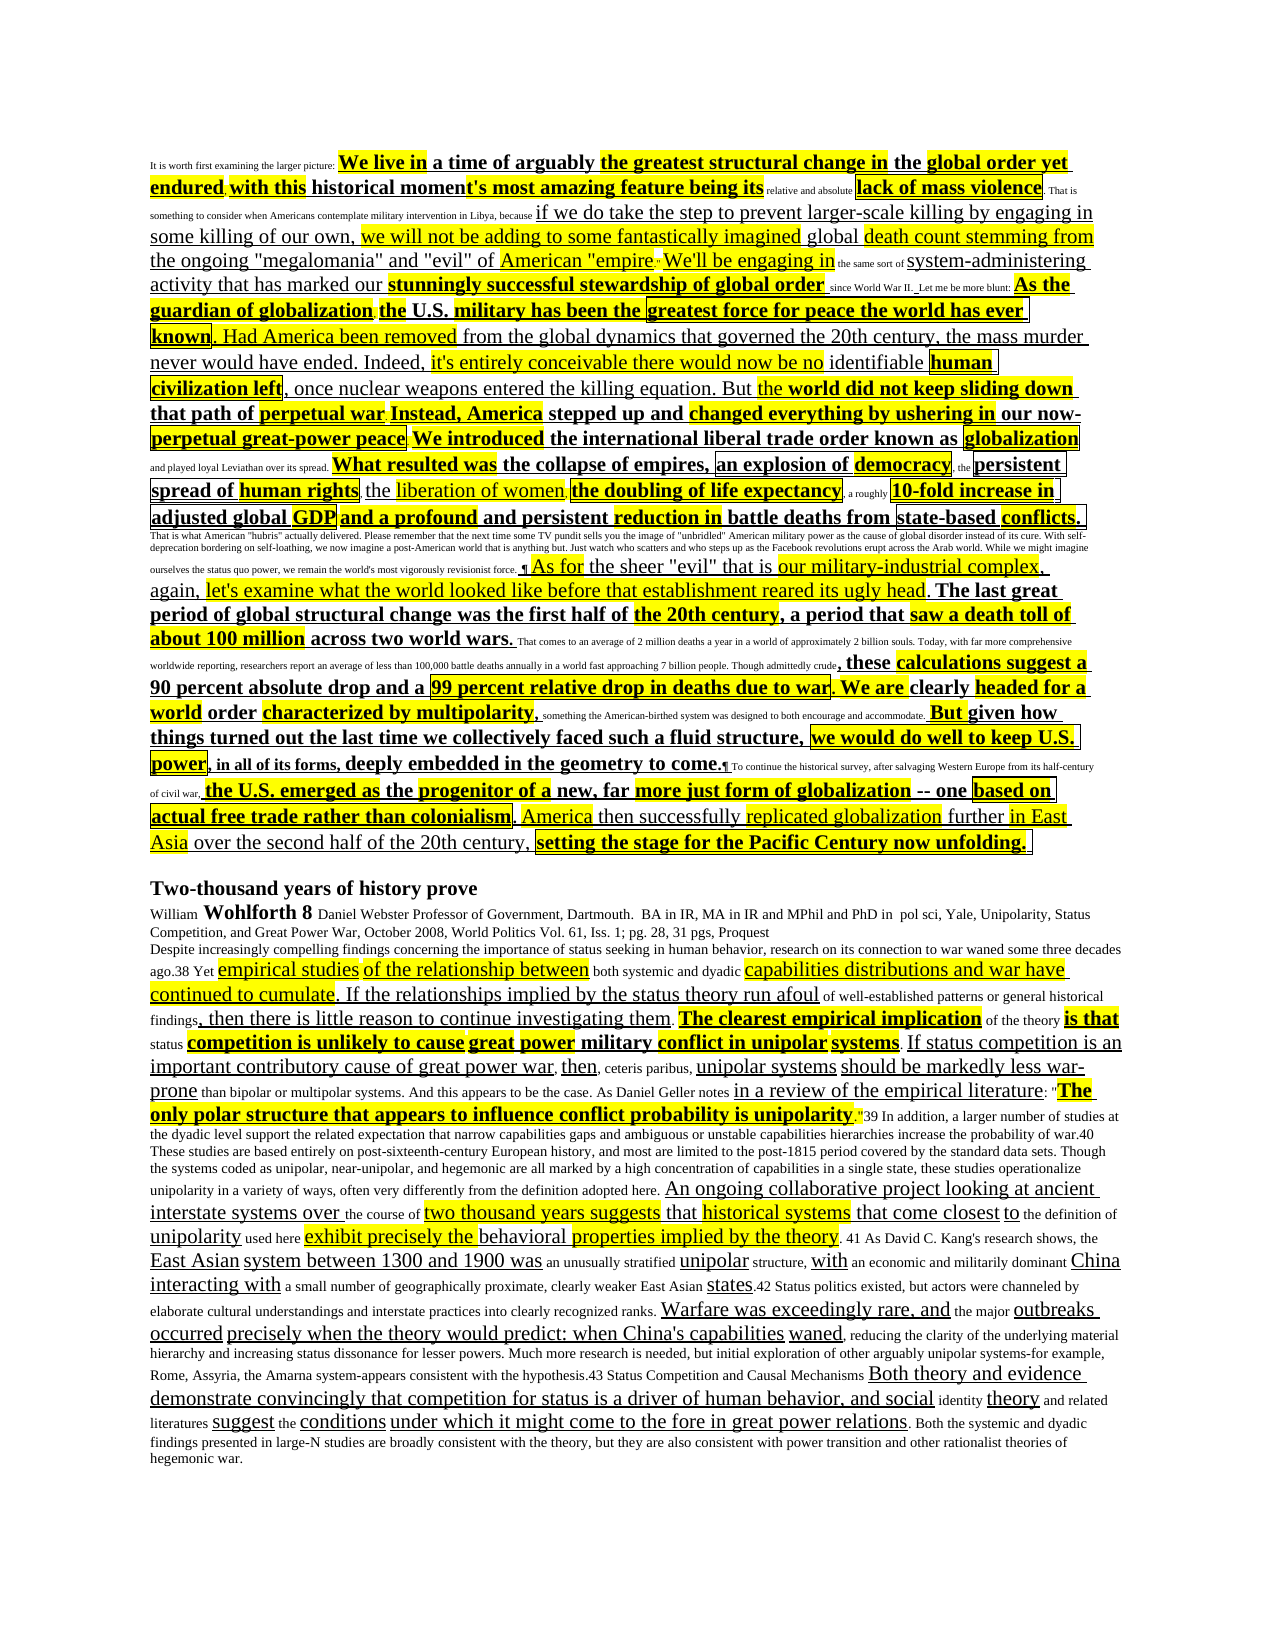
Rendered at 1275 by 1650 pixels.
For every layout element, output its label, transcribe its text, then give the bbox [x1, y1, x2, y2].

text It is worth first examining the larger picture: We live in a time of arguably the greatest structural change in the global order yet endured, with this historical moment's most amazing feature being its relative and absolute lack of mass violence. That is something to consider when Americans contemplate military intervention in Libya, because if we do take the step to prevent larger-scale killing by engaging in some killing of our own, we will not be adding to some fantastically imagined global death count stemming from the ongoing "megalomania" and "evil" of American "empire." We'll be engaging in the same sort of system-administering activity that has marked our stunningly successful stewardship of global order since World War II. Let me be more blunt: As the guardian of globalization, the U.S. military has been the greatest force for peace the world has ever known. Had America been removed from the global dynamics that governed the 20th century, the mass murder never would have ended. Indeed, it's entirely conceivable there would now be no identifiable human civilization left, once nuclear weapons entered the killing equation. But the world did not keep sliding down that path of perpetual war. Instead, America stepped up and changed everything by ushering in our now-perpetual great-power peace. We introduced the international liberal trade order known as globalization and played loyal Leviathan over its spread. What resulted was the collapse of empires, an explosion of democracy, the persistent spread of human rights, the liberation of women, the doubling of life expectancy, a roughly 10-fold increase in adjusted global GDP and a profound and persistent reduction in battle deaths from state-based conflicts. That is what American "hubris" actually delivered. Please remember that the next time some TV pundit sells you the image of "unbridled" American military power as the cause of global disorder instead of its cure. With self-deprecation bordering on self-loathing, we now imagine a post-American world that is anything but. Just watch who scatters and who steps up as the Facebook revolutions erupt across the Arab world. While we might imagine ourselves the status quo power, we remain the world's most vigorously revisionist force. ¶ As for the sheer "evil" that is our military-industrial complex, again, let's examine what the world looked like before that establishment reared its ugly head. The last great period of global structural change was the first half of the 20th century, a period that saw a death toll of about 100 million across two world wars. That comes to an average of 2 million deaths a year in a world of approximately 2 billion souls. Today, with far more comprehensive worldwide reporting, researchers report an average of less than 100,000 battle deaths annually in a world fast approaching 7 billion people. Though admittedly crude, these calculations suggest a 90 percent absolute drop and a 99 percent relative drop in deaths due to war. We are clearly headed for a world order characterized by multipolarity, something the American-birthed system was designed to both encourage and accommodate. But given how things turned out the last time we collectively faced such a fluid structure, we would do well to keep U.S. power, in all of its forms, deeply embedded in the geometry to come.¶ To continue the historical survey, after salvaging Western Europe from its half-century of civil war, the U.S. emerged as the progenitor of a new, far more just form of globalization -- one based on actual free trade rather than colonialism. America then successfully replicated globalization further in East Asia over the second half of the 20th century, setting the stage for the Pacific Century now unfolding. [150, 150, 1095, 855]
subtitle Two-thousand years of history prove [150, 876, 1125, 900]
text Despite increasingly compelling findings concerning the importance of status seeking in human behavior, research on its connection to war waned some three decades ago.38 Yet empirical studies of the relationship between both systemic and dyadic capabilities distributions and war have continued to cumulate. If the relationships implied by the status theory run afoul of well-established patterns or general historical findings, then there is little reason to continue investigating them. The clearest empirical implication of the theory is that status competition is unlikely to cause great power military conflict in unipolar systems. If status competition is an important contributory cause of great power war, then, ceteris paribus, unipolar systems should be markedly less war-prone than bipolar or multipolar systems. And this appears to be the case. As Daniel Geller notes in a review of the empirical literature: "The only polar structure that appears to influence conflict probability is unipolarity."39 In addition, a larger number of studies at the dyadic level support the related expectation that narrow capabilities gaps and ambiguous or unstable capabilities hierarchies increase the probability of war.40 These studies are based entirely on post-sixteenth-century European history, and most are limited to the post-1815 period covered by the standard data sets. Though the systems coded as unipolar, near-unipolar, and hegemonic are all marked by a high concentration of capabilities in a single state, these studies operationalize unipolarity in a variety of ways, often very differently from the definition adopted here. An ongoing collaborative project looking at ancient interstate systems over the course of two thousand years suggests that historical systems that come closest to the definition of unipolarity used here exhibit precisely the behavioral properties implied by the theory. 41 As David C. Kang's research shows, the East Asian system between 1300 and 1900 was an unusually stratified unipolar structure, with an economic and militarily dominant China interacting with a small number of geographically proximate, clearly weaker East Asian states.42 Status politics existed, but actors were channeled by elaborate cultural understandings and interstate practices into clearly recognized ranks. Warfare was exceedingly rare, and the major outbreaks occurred precisely when the theory would predict: when China's capabilities waned, reducing the clarity of the underlying material hierarchy and increasing status dissonance for lesser powers. Much more research is needed, but initial exploration of other arguably unipolar systems-for example, Rome, Assyria, the Amarna system-appears consistent with the hypothesis.43 Status Competition and Causal Mechanisms Both theory and evidence demonstrate convincingly that competition for status is a driver of human behavior, and social identity theory and related literatures suggest the conditions under which it might come to the fore in great power relations. Both the systemic and dyadic findings presented in large-N studies are broadly consistent with the theory, but they are also consistent with power transition and other rationalist theories of hegemonic war. [150, 941, 1125, 1467]
text William Wohlforth 8 Daniel Webster Professor of Government, Dartmouth. BA in IR, MA in IR and MPhil and PhD in pol sci, Yale, Unipolarity, Status Competition, and Great Power War, October 2008, World Politics Vol. 61, Iss. 1; pg. 28, 31 pgs, Proquest [150, 900, 1125, 941]
